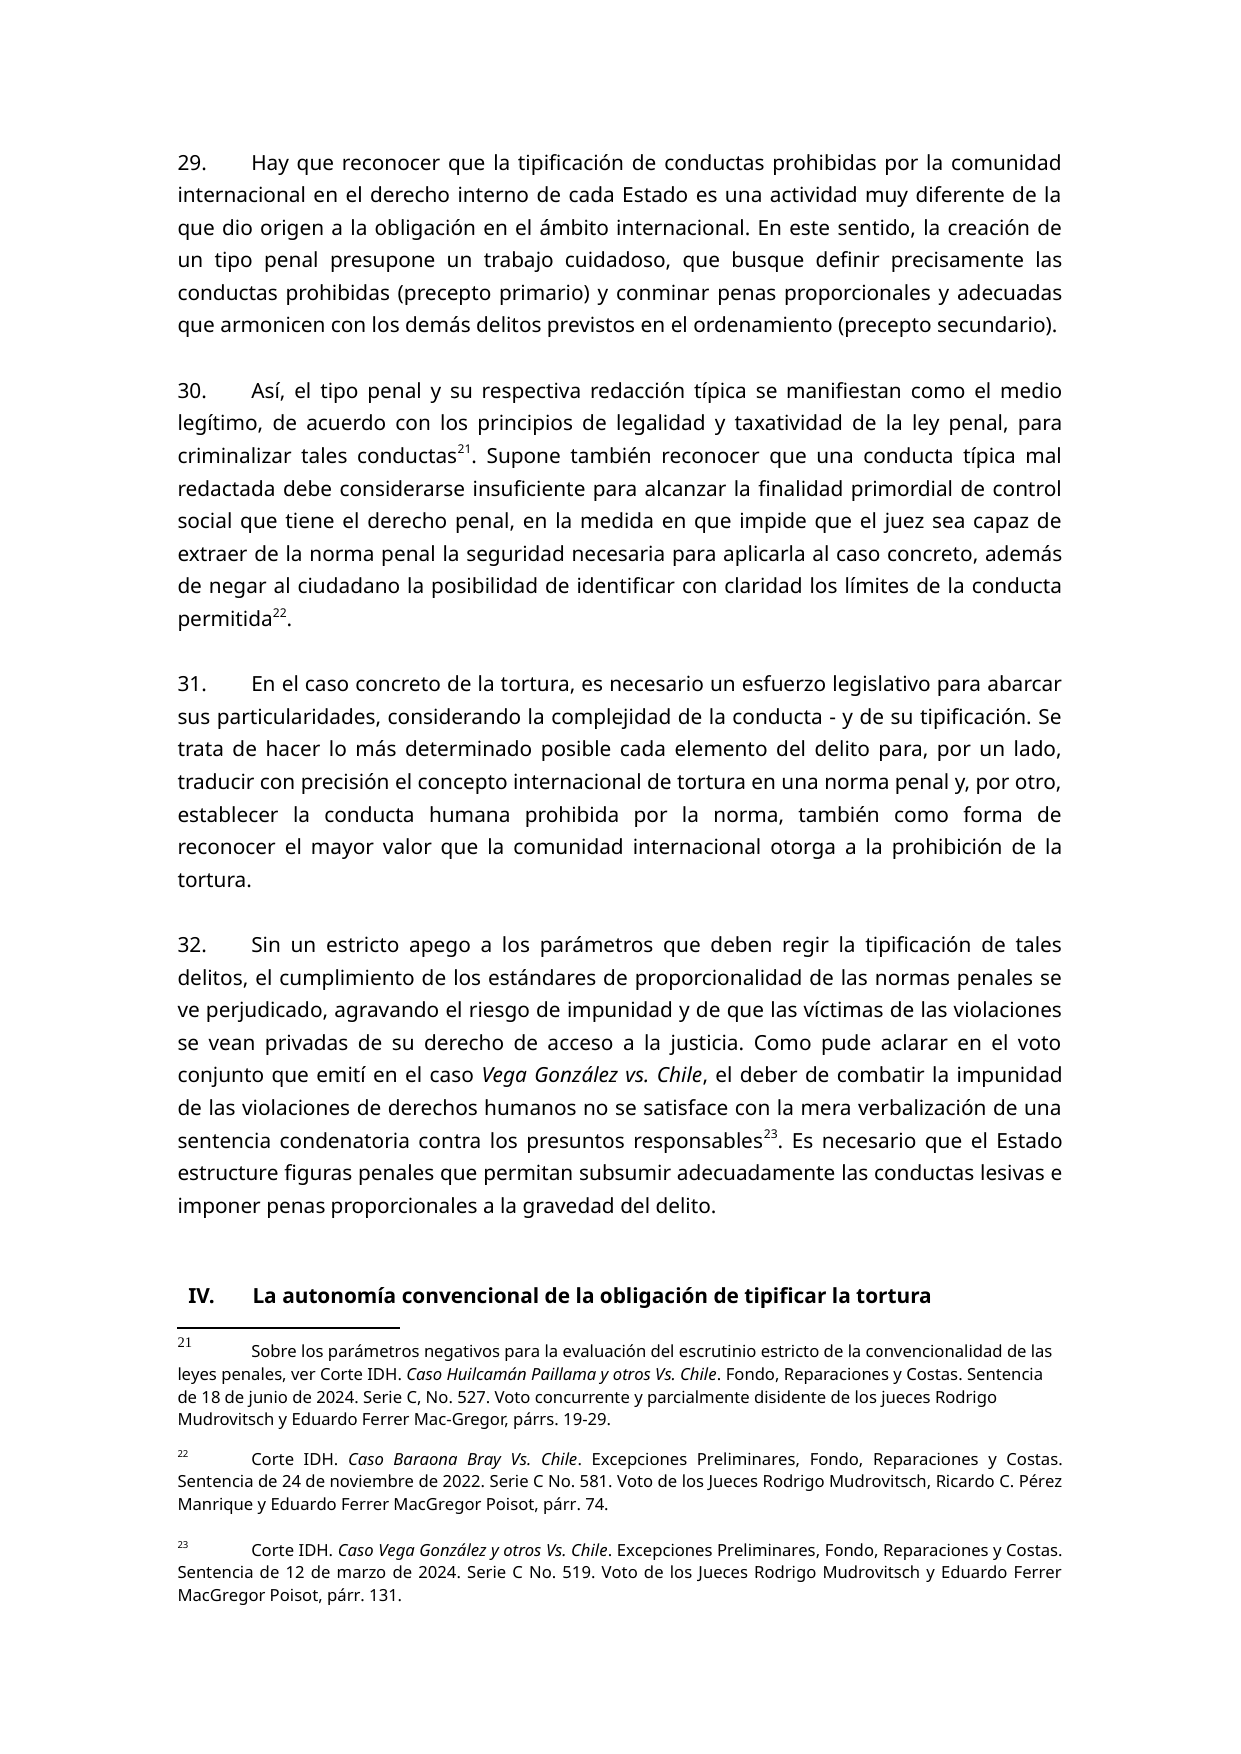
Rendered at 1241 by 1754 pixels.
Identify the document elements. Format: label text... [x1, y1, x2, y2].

list Así, el tipo penal y su respectiva redacción típica se manifiestan como el medio legítimo, de acuerdo con los principios de legalidad y taxatividad de la ley penal, para criminalizar tales conductas. Supone también reconocer que una conducta típica mal redactada debe considerarse insuficiente para alcanzar la finalidad primordial de control social que tiene el derecho penal, en la medida en que impide que el juez sea capaz de extraer de la norma penal la seguridad necesaria para aplicarla al caso concreto, además de negar al ciudadano la posibilidad de identificar con claridad los límites de la conducta permitida. [177, 376, 1063, 632]
subtitle La autonomía convencional de la obligación de tipificar la tortura [215, 1281, 1063, 1309]
list Sin un estricto apego a los parámetros que deben regir la tipificación de tales delitos, el cumplimiento de los estándares de proporcionalidad de las normas penales se ve perjudicado, agravando el riesgo de impunidad y de que las víctimas de las violaciones se vean privadas de su derecho de acceso a la justicia. Como pude aclarar en el voto conjunto que emití en el caso Vega González vs. Chile, el deber de combatir la impunidad de las violaciones de derechos humanos no se satisface con la mera verbalización de una sentencia condenatoria contra los presuntos responsables. Es necesario que el Estado estructure figuras penales que permitan subsumir adecuadamente las conductas lesivas e imponer penas proporcionales a la gravedad del delito. [177, 930, 1063, 1219]
list Hay que reconocer que la tipificación de conductas prohibidas por la comunidad internacional en el derecho interno de cada Estado es una actividad muy diferente de la que dio origen a la obligación en el ámbito internacional. En este sentido, la creación de un tipo penal presupone un trabajo cuidadoso, que busque definir precisamente las conductas prohibidas (precepto primario) y conminar penas proporcionales y adecuadas que armonicen con los demás delitos previstos en el ordenamiento (precepto secundario). [177, 148, 1063, 339]
list En el caso concreto de la tortura, es necesario un esfuerzo legislativo para abarcar sus particularidades, considerando la complejidad de la conducta - y de su tipificación. Se trata de hacer lo más determinado posible cada elemento del delito para, por un lado, traducir con precisión el concepto internacional de tortura en una norma penal y, por otro, establecer la conducta humana prohibida por la norma, también como forma de reconocer el mayor valor que la comunidad internacional otorga a la prohibición de la tortura. [177, 669, 1063, 893]
